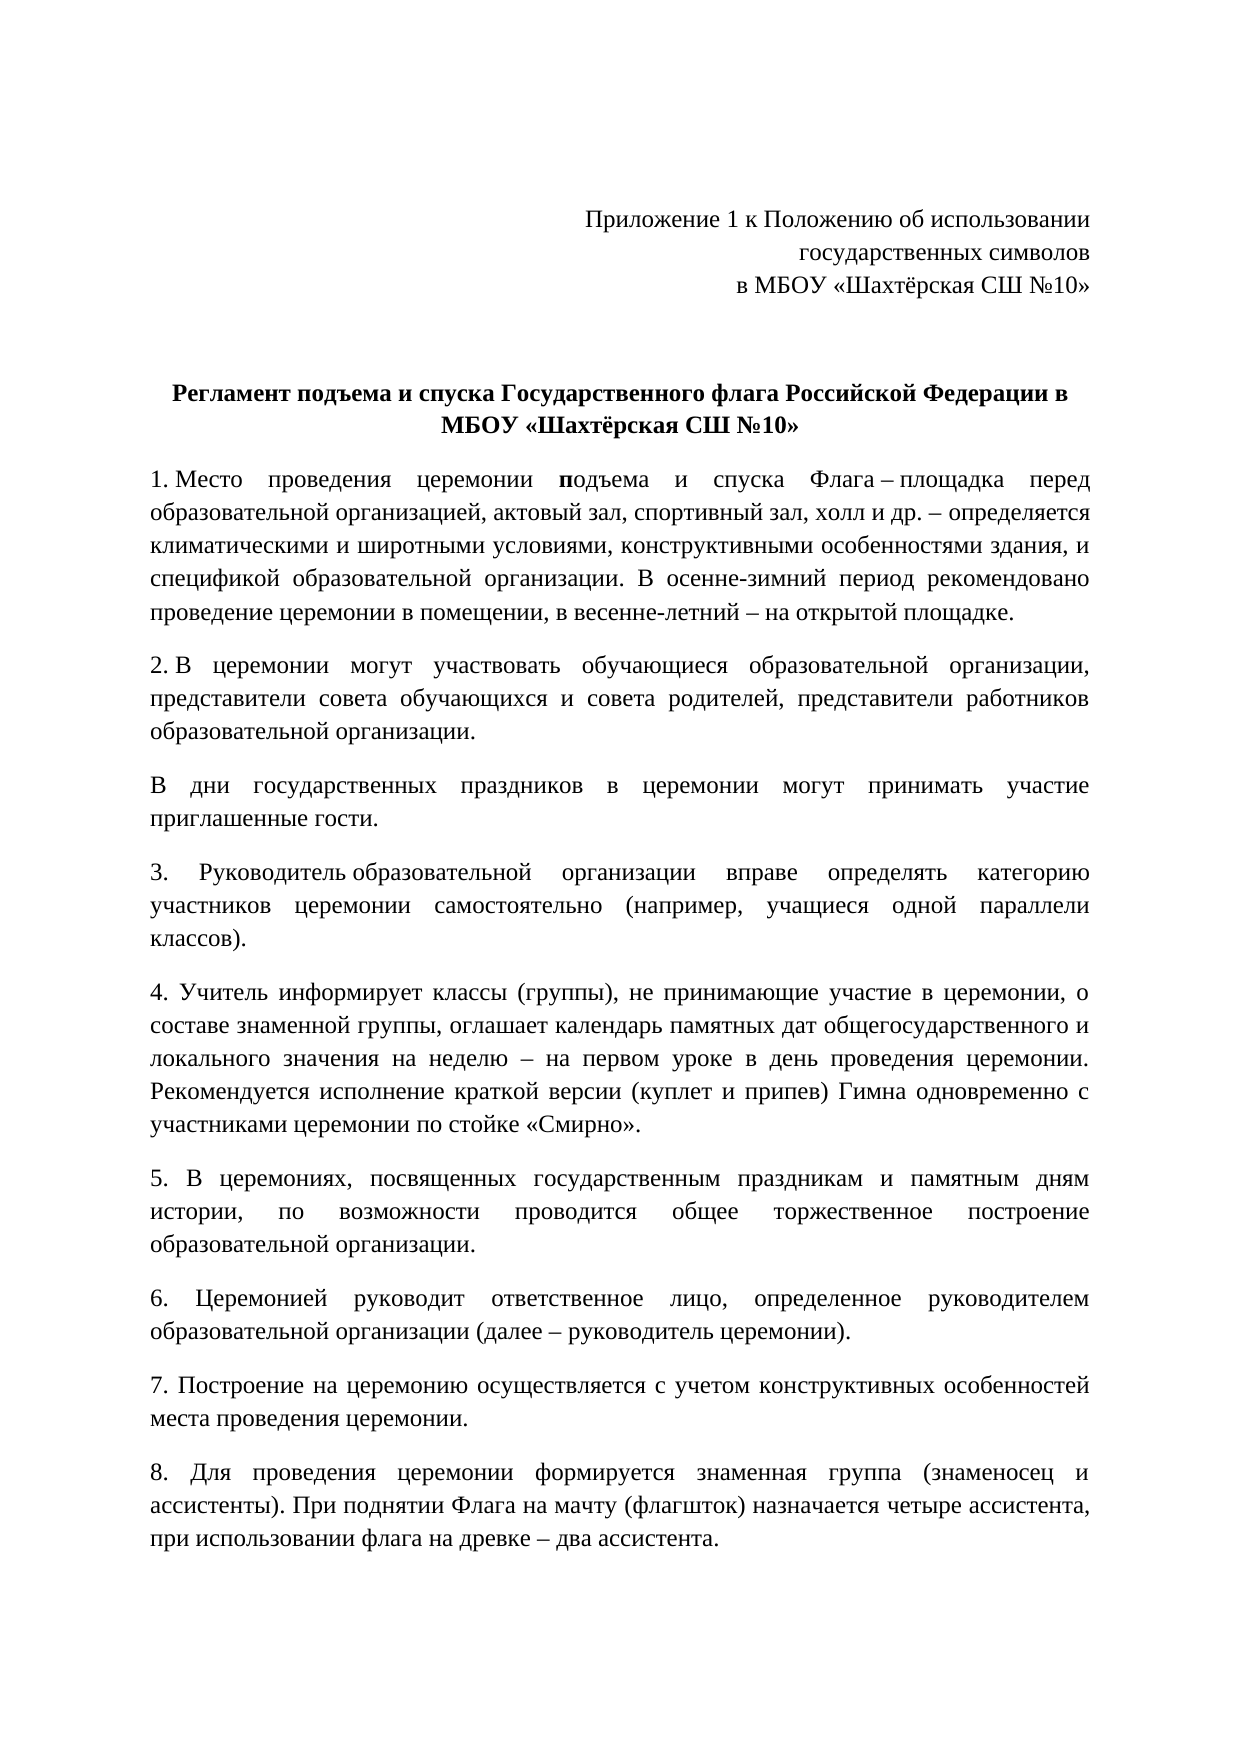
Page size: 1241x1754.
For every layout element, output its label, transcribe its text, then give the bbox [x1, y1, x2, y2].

text 5. В церемониях, посвященных государственным праздникам и памятным дням истории, по возможности проводится общее торжественное построение образовательной организации. [150, 1163, 1090, 1258]
text 4. Учитель информирует классы (группы), не принимающие участие в церемонии, о составе знаменной группы, оглашает календарь памятных дат общегосударственного и локального значения на неделю – на первом уроке в день проведения церемонии. Рекомендуется исполнение краткой версии (куплет и припев) Гимна одновременно с участниками церемонии по стойке «Смирно». [150, 977, 1090, 1138]
text Приложение 1 к Положению об использовании государственных символов в МБОУ «Шахтёрская СШ №10» [150, 204, 1090, 299]
text 1. Место проведения церемонии подъема и спуска Флага – площадка перед образовательной организацией, актовый зал, спортивный зал, холл и др. – определяется климатическими и широтными условиями, конструктивными особенностями здания, и спецификой образовательной организации. В осенне-зимний период рекомендовано проведение церемонии в помещении, в весенне-летний – на открытой площадке. [150, 464, 1090, 625]
text 8. Для проведения церемонии формируется знаменная группа (знаменосец и ассистенты). При поднятии Флага на мачту (флагшток) назначается четыре ассистента, при использовании флага на древке – два ассистента. [150, 1457, 1090, 1551]
text 6. Церемонией руководит ответственное лицо, определенное руководителем образовательной организации (далее – руководитель церемонии). [150, 1283, 1090, 1345]
text 2. В церемонии могут участвовать обучающиеся образовательной организации, представители совета обучающихся и совета родителей, представители работников образовательной организации. [150, 650, 1090, 745]
text 7. Построение на церемонию осуществляется с учетом конструктивных особенностей места проведения церемонии. [150, 1370, 1090, 1432]
text В дни государственных праздников в церемонии могут принимать участие приглашенные гости. [150, 770, 1090, 832]
text 3. Руководитель образовательной организации вправе определять категорию участников церемонии самостоятельно (например, учащиеся одной параллели классов). [150, 857, 1090, 952]
text Регламент подъема и спуска Государственного флага Российской Федерации в МБОУ «Шахтёрская СШ №10» [150, 378, 1090, 439]
